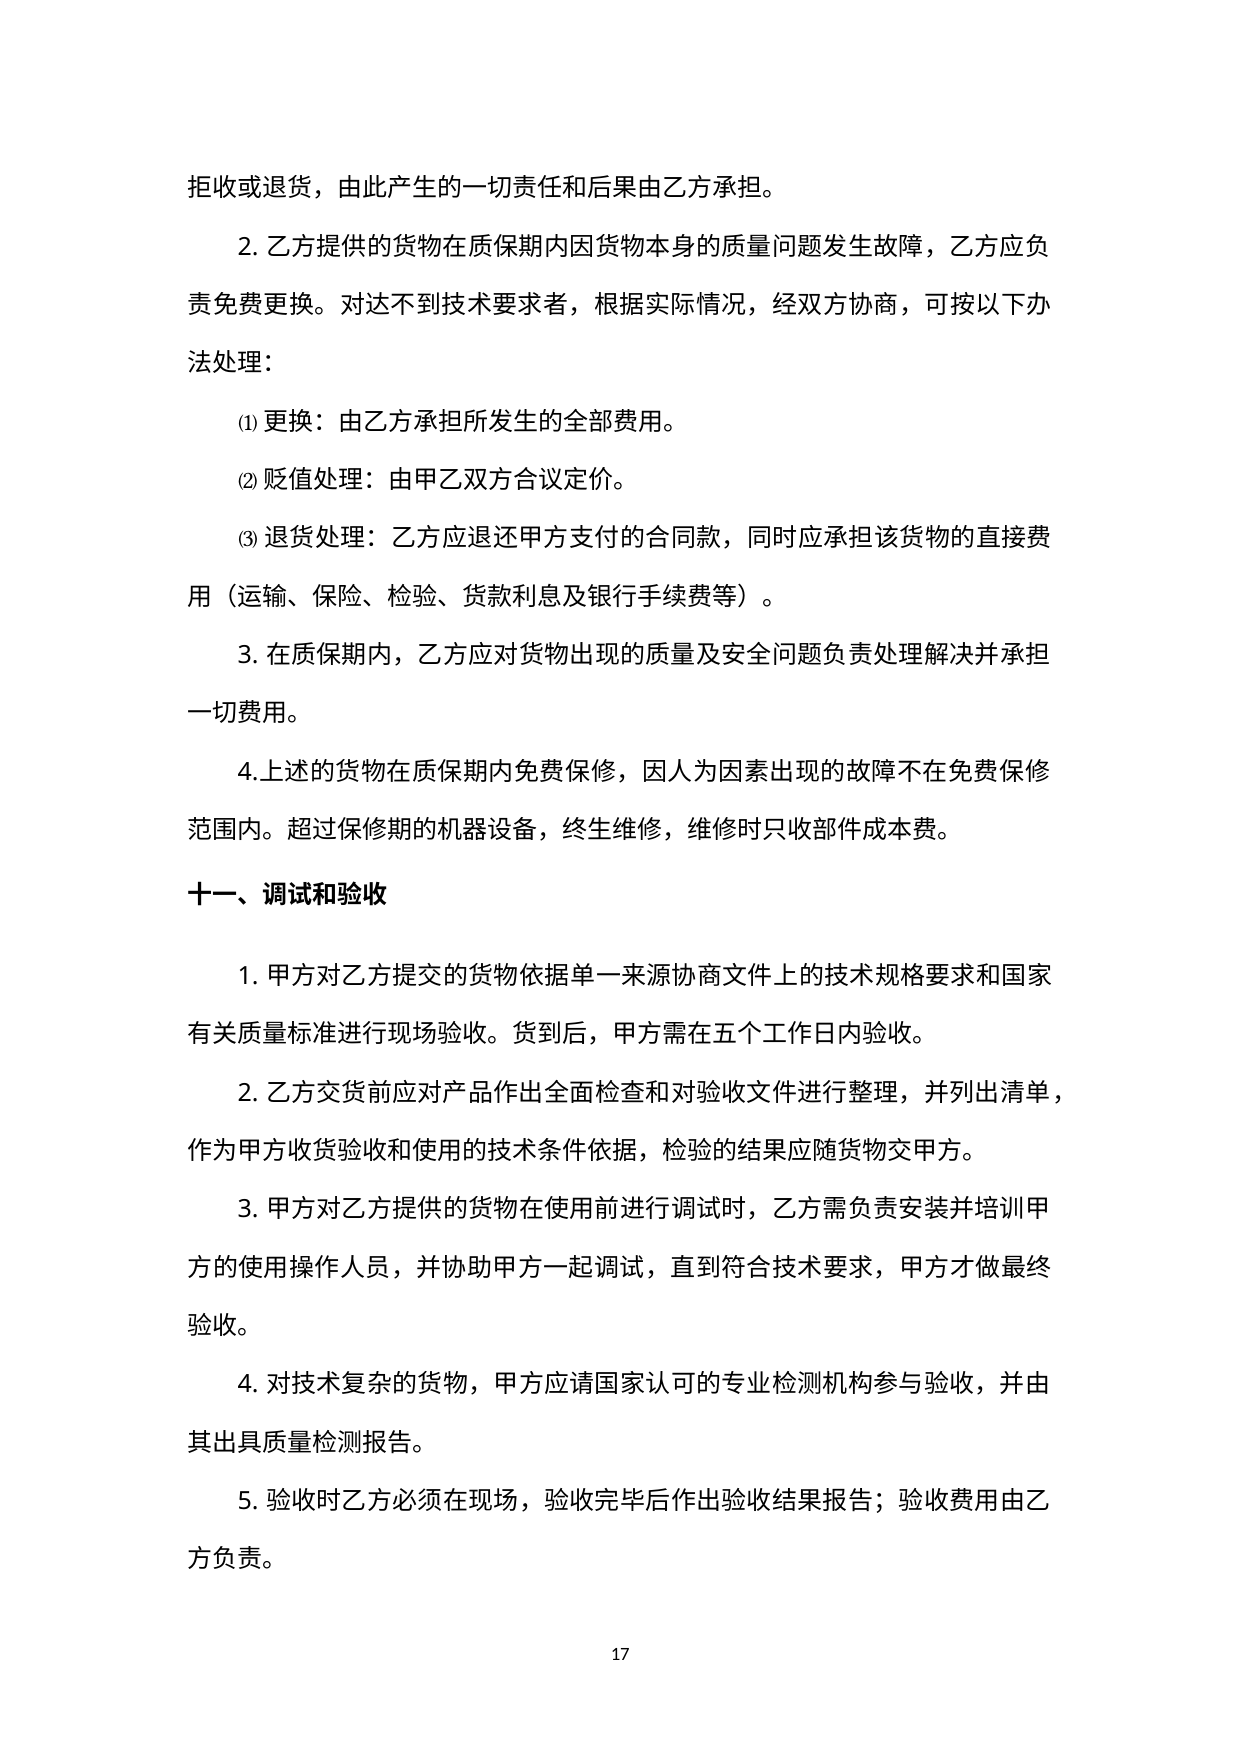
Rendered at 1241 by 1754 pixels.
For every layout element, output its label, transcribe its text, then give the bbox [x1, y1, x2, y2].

text ⑴更换：由乙方承担所发生的全部费用。 [187, 383, 1053, 442]
text 3. 在质保期内，乙方应对货物出现的质量及安全问题负责处理解决并承担一切费用。 [187, 617, 1053, 733]
text 3. 甲方对乙方提供的货物在使用前进行调试时，乙方需负责安装并培训甲方的使用操作人员，并协助甲方一起调试，直到符合技术要求，甲方才做最终验收。 [187, 1171, 1053, 1346]
text 4. 对技术复杂的货物，甲方应请国家认可的专业检测机构参与验收，并由其出具质量检测报告。 [187, 1346, 1053, 1463]
text 4.上述的货物在质保期内免费保修，因人为因素出现的故障不在免费保修范围内。超过保修期的机器设备，终生维修，维修时只收部件成本费。 [187, 733, 1053, 850]
text 1. 甲方对乙方提交的货物依据单一来源协商文件上的技术规格要求和国家有关质量标准进行现场验收。货到后，甲方需在五个工作日内验收。 [187, 938, 1053, 1054]
text 2. 乙方交货前应对产品作出全面检查和对验收文件进行整理，并列出清单，作为甲方收货验收和使用的技术条件依据，检验的结果应随货物交甲方。 [187, 1054, 1053, 1171]
text ⑵贬值处理：由甲乙双方合议定价。 [187, 442, 1053, 500]
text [187, 150, 1053, 208]
text ⑶退货处理：乙方应退还甲方支付的合同款，同时应承担该货物的直接费用（运输、保险、检验、货款利息及银行手续费等）。 [187, 500, 1053, 617]
text 2. 乙方提供的货物在质保期内因货物本身的质量问题发生故障，乙方应负责免费更换。对达不到技术要求者，根据实际情况，经双方协商，可按以下办法处理： [187, 208, 1053, 383]
subtitle 十一、调试和验收 [187, 875, 1053, 911]
text 5. 验收时乙方必须在现场，验收完毕后作出验收结果报告；验收费用由乙方负责。 [187, 1463, 1053, 1579]
